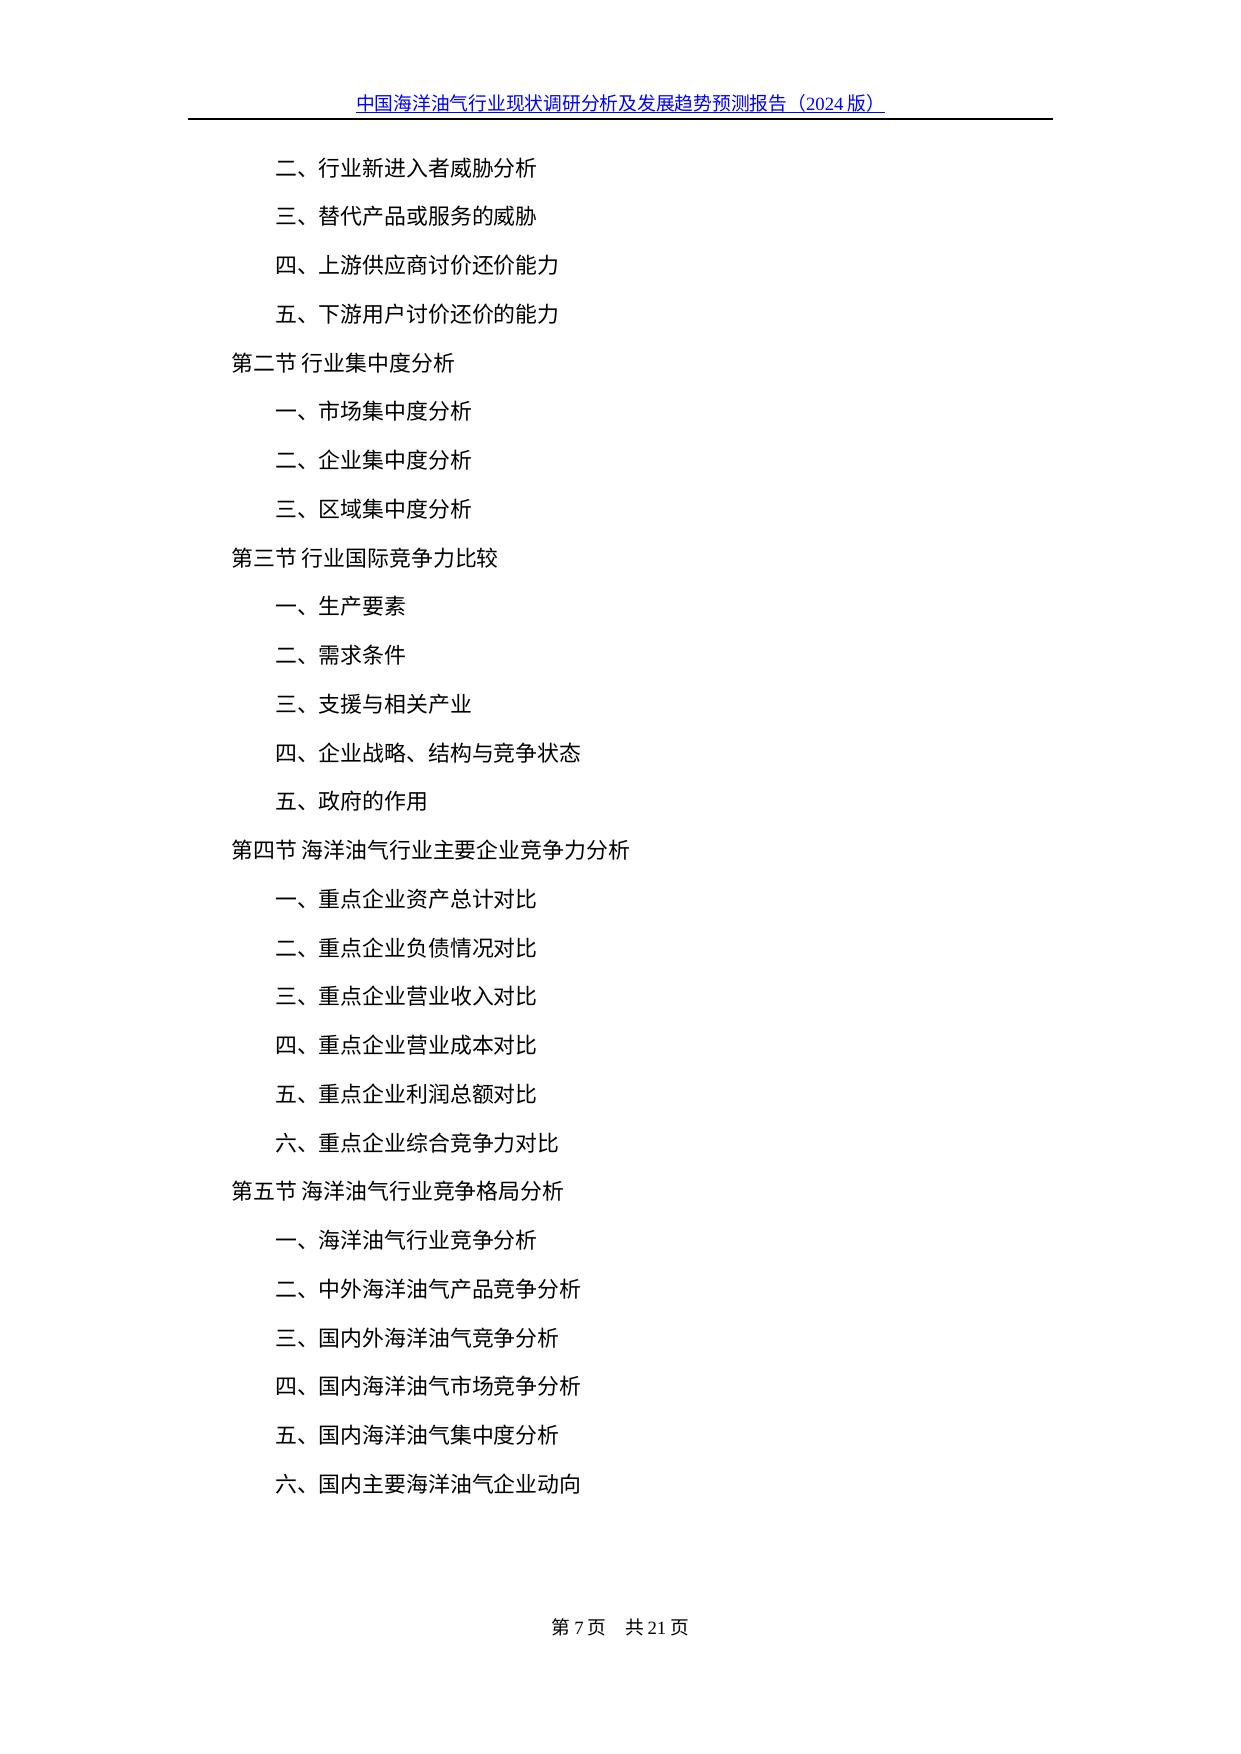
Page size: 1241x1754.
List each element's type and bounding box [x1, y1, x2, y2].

text [187, 150, 1053, 1499]
